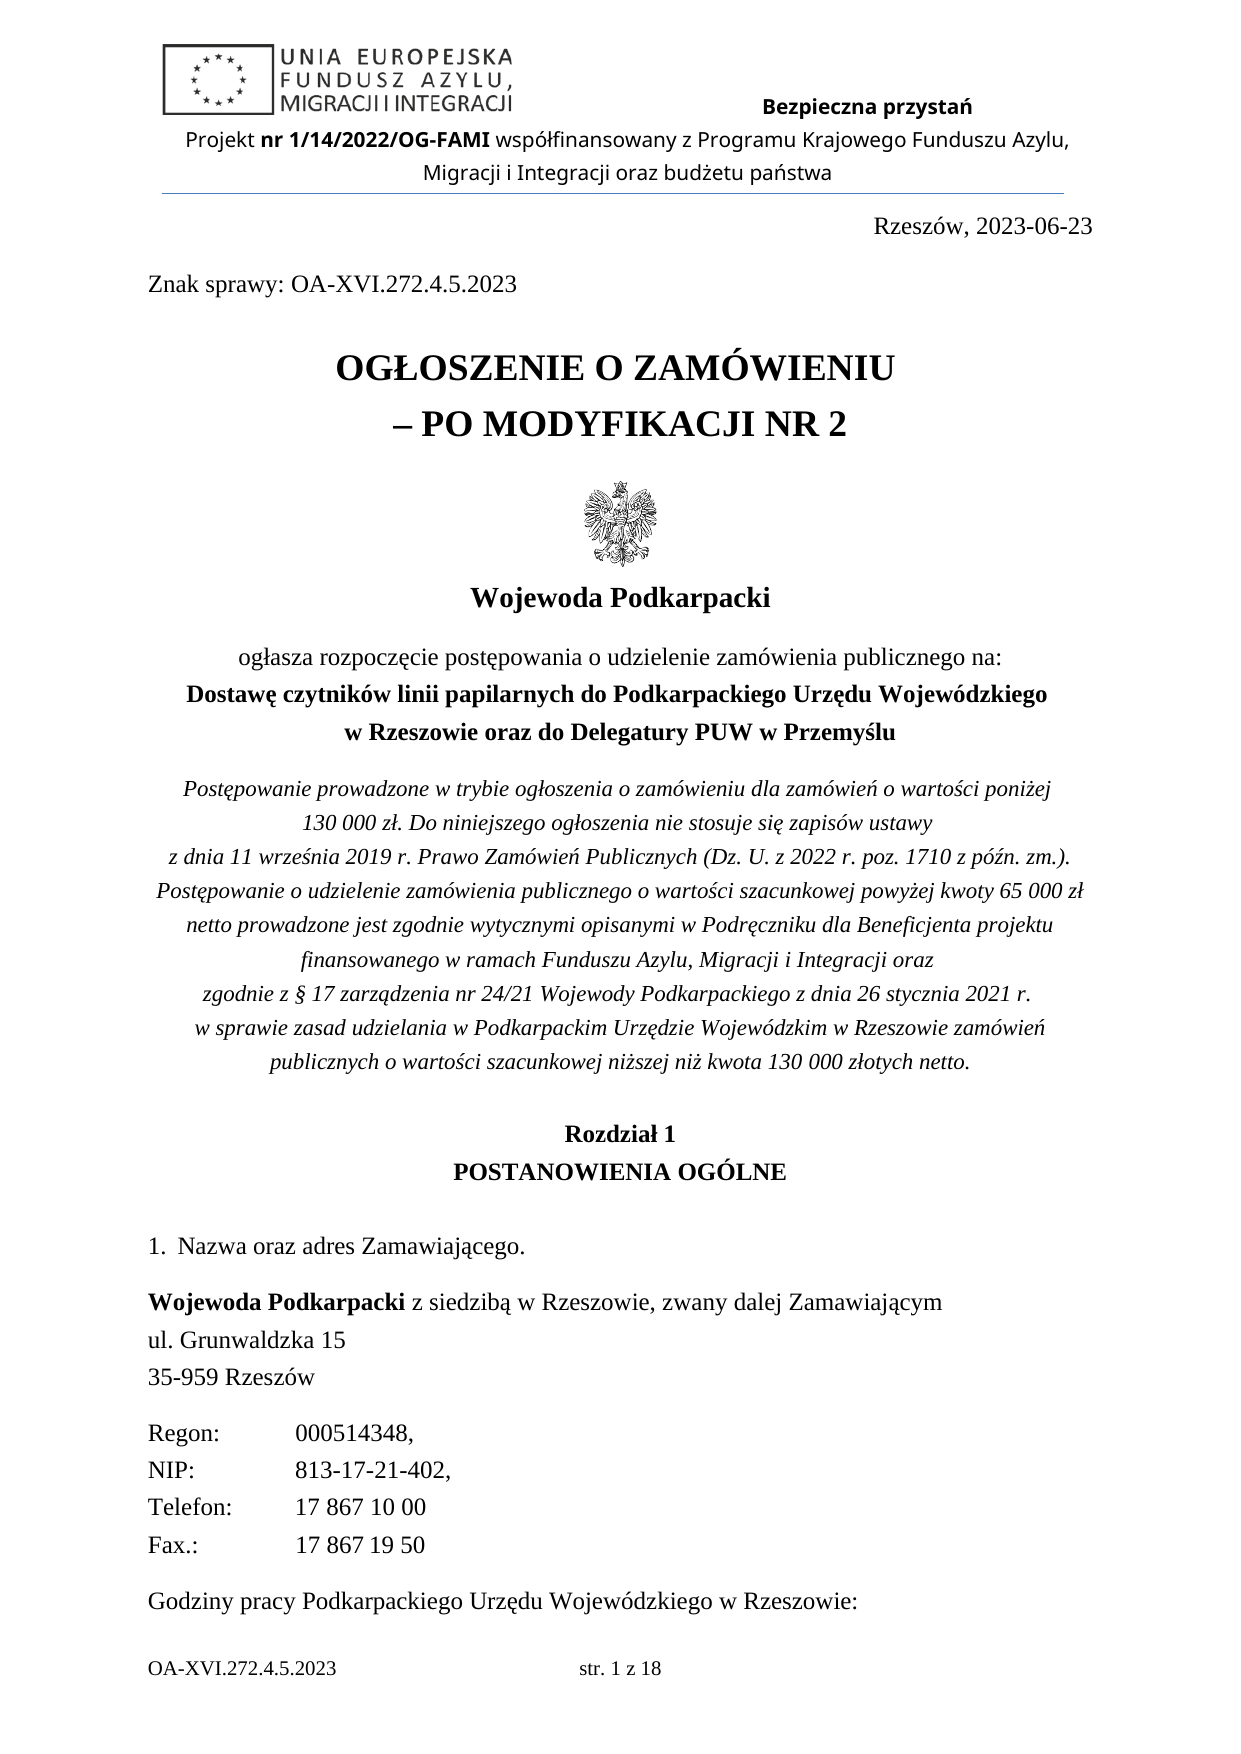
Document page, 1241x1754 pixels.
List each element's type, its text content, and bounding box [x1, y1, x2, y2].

text NIP: 813-17-21-402, [148, 1455, 1093, 1484]
text ogłasza rozpoczęcie postępowania o udzielenie zamówienia publicznego na: [148, 642, 1093, 671]
list Nazwa oraz adres Zamawiającego. [148, 1231, 1093, 1260]
text OGŁOSZENIE O ZAMÓWIENIU – PO MODYFIKACJI NR 2 [148, 346, 1093, 445]
text Rozdział 1 [148, 1119, 1093, 1148]
text 35-959 Rzeszów [148, 1362, 1093, 1391]
text Postępowanie o udzielenie zamówienia publicznego o wartości szacunkowej powyżej kwoty 65 000 zł netto prowadzone jest zgodnie wytycznymi opisanymi w Podręczniku dla Beneficjenta projektu finansowanego w ramach Funduszu Azylu, Migracji i Integracji oraz zgodnie z § 17 zarządzenia nr 24/21 Wojewody Podkarpackiego z dnia 26 stycznia 2021 r. w sprawie zasad udzielania w Podkarpackim Urzędzie Wojewódzkim w Rzeszowie zamówień publicznych o wartości szacunkowej niższej niż kwota 130 000 złotych netto. [148, 877, 1093, 1074]
text Fax.: 17 867 19 50 [148, 1530, 1093, 1558]
text Znak sprawy: OA-XVI.272.4.5.2023 [148, 269, 1093, 298]
text Rzeszów, 2023-06-23 [148, 211, 1093, 239]
picture [162, 44, 512, 115]
text Godziny pracy Podkarpackiego Urzędu Wojewódzkiego w Rzeszowie: [148, 1586, 1093, 1614]
text Postępowanie prowadzone w trybie ogłoszenia o zamówieniu dla zamówień o wartości poniżej 130 000 zł. Do niniejszego ogłoszenia nie stosuje się zapisów ustawy z dnia 11 września 2019 r. Prawo Zamówień Publicznych (Dz. U. z 2022 r. poz. 1710 z późn. zm.). [148, 775, 1093, 869]
text Wojewoda Podkarpacki z siedzibą w Rzeszowie, zwany dalej Zamawiającym [148, 1287, 1093, 1316]
text Regon: 000514348, [148, 1418, 1093, 1447]
text Dostawę czytników linii papilarnych do Podkarpackiego Urzędu Wojewódzkiego w Rzeszowie oraz do Delegatury PUW w Przemyślu [148, 679, 1093, 745]
text ul. Grunwaldzka 15 [148, 1325, 1093, 1353]
text POSTANOWIENIA OGÓLNE [148, 1157, 1093, 1186]
text Telefon: 17 867 10 00 [148, 1492, 1093, 1521]
text Wojewoda Podkarpacki [148, 580, 1093, 613]
